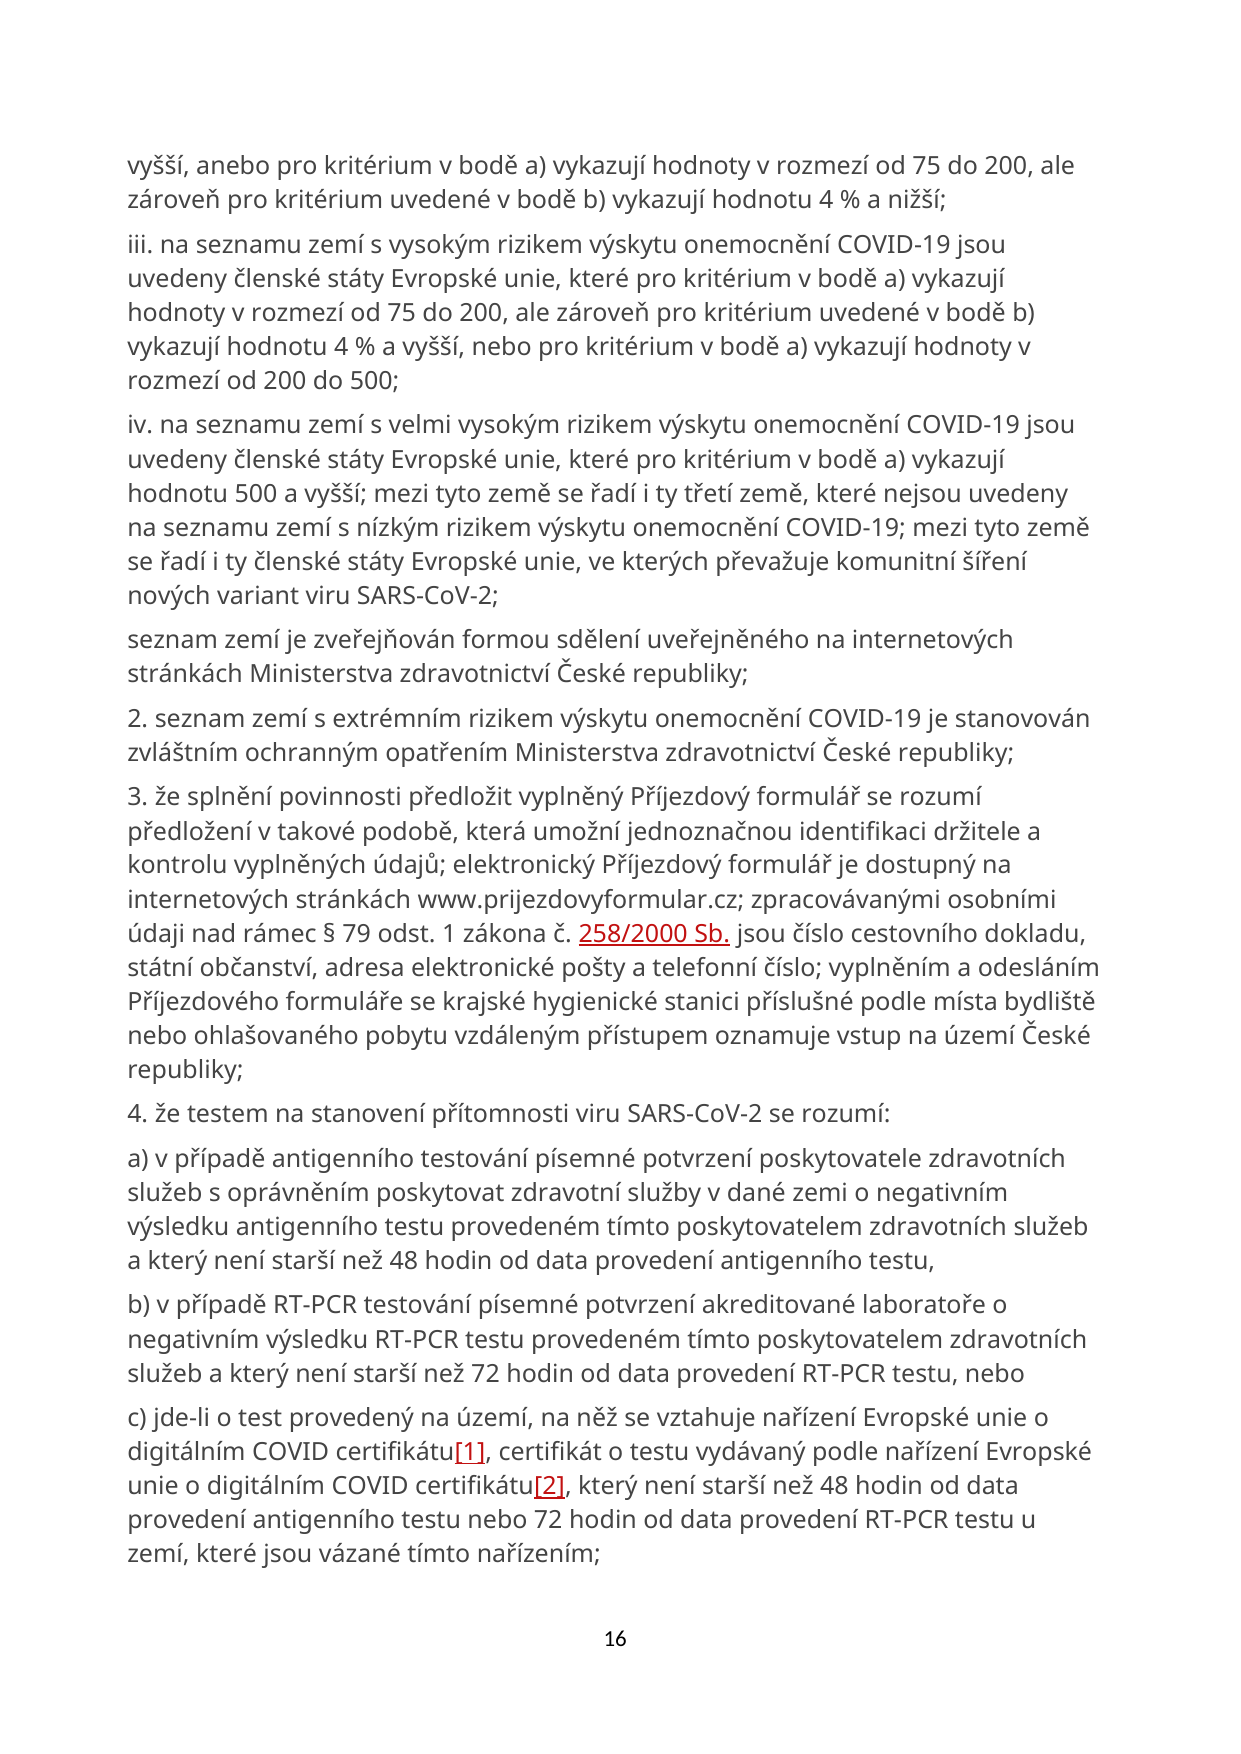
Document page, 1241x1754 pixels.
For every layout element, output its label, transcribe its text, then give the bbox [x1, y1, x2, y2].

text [127, 148, 1103, 216]
text 3. že splnění povinnosti předložit vyplněný Příjezdový formulář se rozumí předložení v takové podobě, která umožní jednoznačnou identifikaci držitele a kontrolu vyplněných údajů; elektronický Příjezdový formulář je dostupný na internetových stránkách www.prijezdovyformular.cz; zpracovávanými osobními údaji nad rámec § 79 odst. 1 zákona č. 258/2000 Sb. jsou číslo cestovního dokladu, státní občanství, adresa elektronické pošty a telefonní číslo; vyplněním a odesláním Příjezdového formuláře se krajské hygienické stanici příslušné podle místa bydliště nebo ohlašovaného pobytu vzdáleným přístupem oznamuje vstup na území České republiky; [127, 779, 1103, 1086]
text seznam zemí je zveřejňován formou sdělení uveřejněného na internetových stránkách Ministerstva zdravotnictví České republiky; [127, 622, 1103, 690]
text 4. že testem na stanovení přítomnosti viru SARS-CoV-2 se rozumí: [127, 1096, 1103, 1130]
text iii. na seznamu zemí s vysokým rizikem výskytu onemocnění COVID-19 jsou uvedeny členské státy Evropské unie, které pro kritérium v bodě a) vykazují hodnoty v rozmezí od 75 do 200, ale zároveň pro kritérium uvedené v bodě b) vykazují hodnotu 4 % a vyšší, nebo pro kritérium v bodě a) vykazují hodnoty v rozmezí od 200 do 500; [127, 226, 1103, 397]
text iv. na seznamu zemí s velmi vysokým rizikem výskytu onemocnění COVID-19 jsou uvedeny členské státy Evropské unie, které pro kritérium v bodě a) vykazují hodnotu 500 a vyšší; mezi tyto země se řadí i ty třetí země, které nejsou uvedeny na seznamu zemí s nízkým rizikem výskytu onemocnění COVID-19; mezi tyto země se řadí i ty členské státy Evropské unie, ve kterých převažuje komunitní šíření nových variant viru SARS-CoV-2; [127, 407, 1103, 612]
text a) v případě antigenního testování písemné potvrzení poskytovatele zdravotních služeb s oprávněním poskytovat zdravotní služby v dané zemi o negativním výsledku antigenního testu provedeném tímto poskytovatelem zdravotních služeb a který není starší než 48 hodin od data provedení antigenního testu, [127, 1141, 1103, 1277]
text 2. seznam zemí s extrémním rizikem výskytu onemocnění COVID-19 je stanovován zvláštním ochranným opatřením Ministerstva zdravotnictví České republiky; [127, 701, 1103, 769]
text c) jde-li o test provedený na území, na něž se vztahuje nařízení Evropské unie o digitálním COVID certifikátu[1], certifikát o testu vydávaný podle nařízení Evropské unie o digitálním COVID certifikátu[2], který není starší než 48 hodin od data provedení antigenního testu nebo 72 hodin od data provedení RT-PCR testu u zemí, které jsou vázané tímto nařízením; [127, 1400, 1103, 1570]
text b) v případě RT-PCR testování písemné potvrzení akreditované laboratoře o negativním výsledku RT-PCR testu provedeném tímto poskytovatelem zdravotních služeb a který není starší než 72 hodin od data provedení RT-PCR testu, nebo [127, 1287, 1103, 1389]
